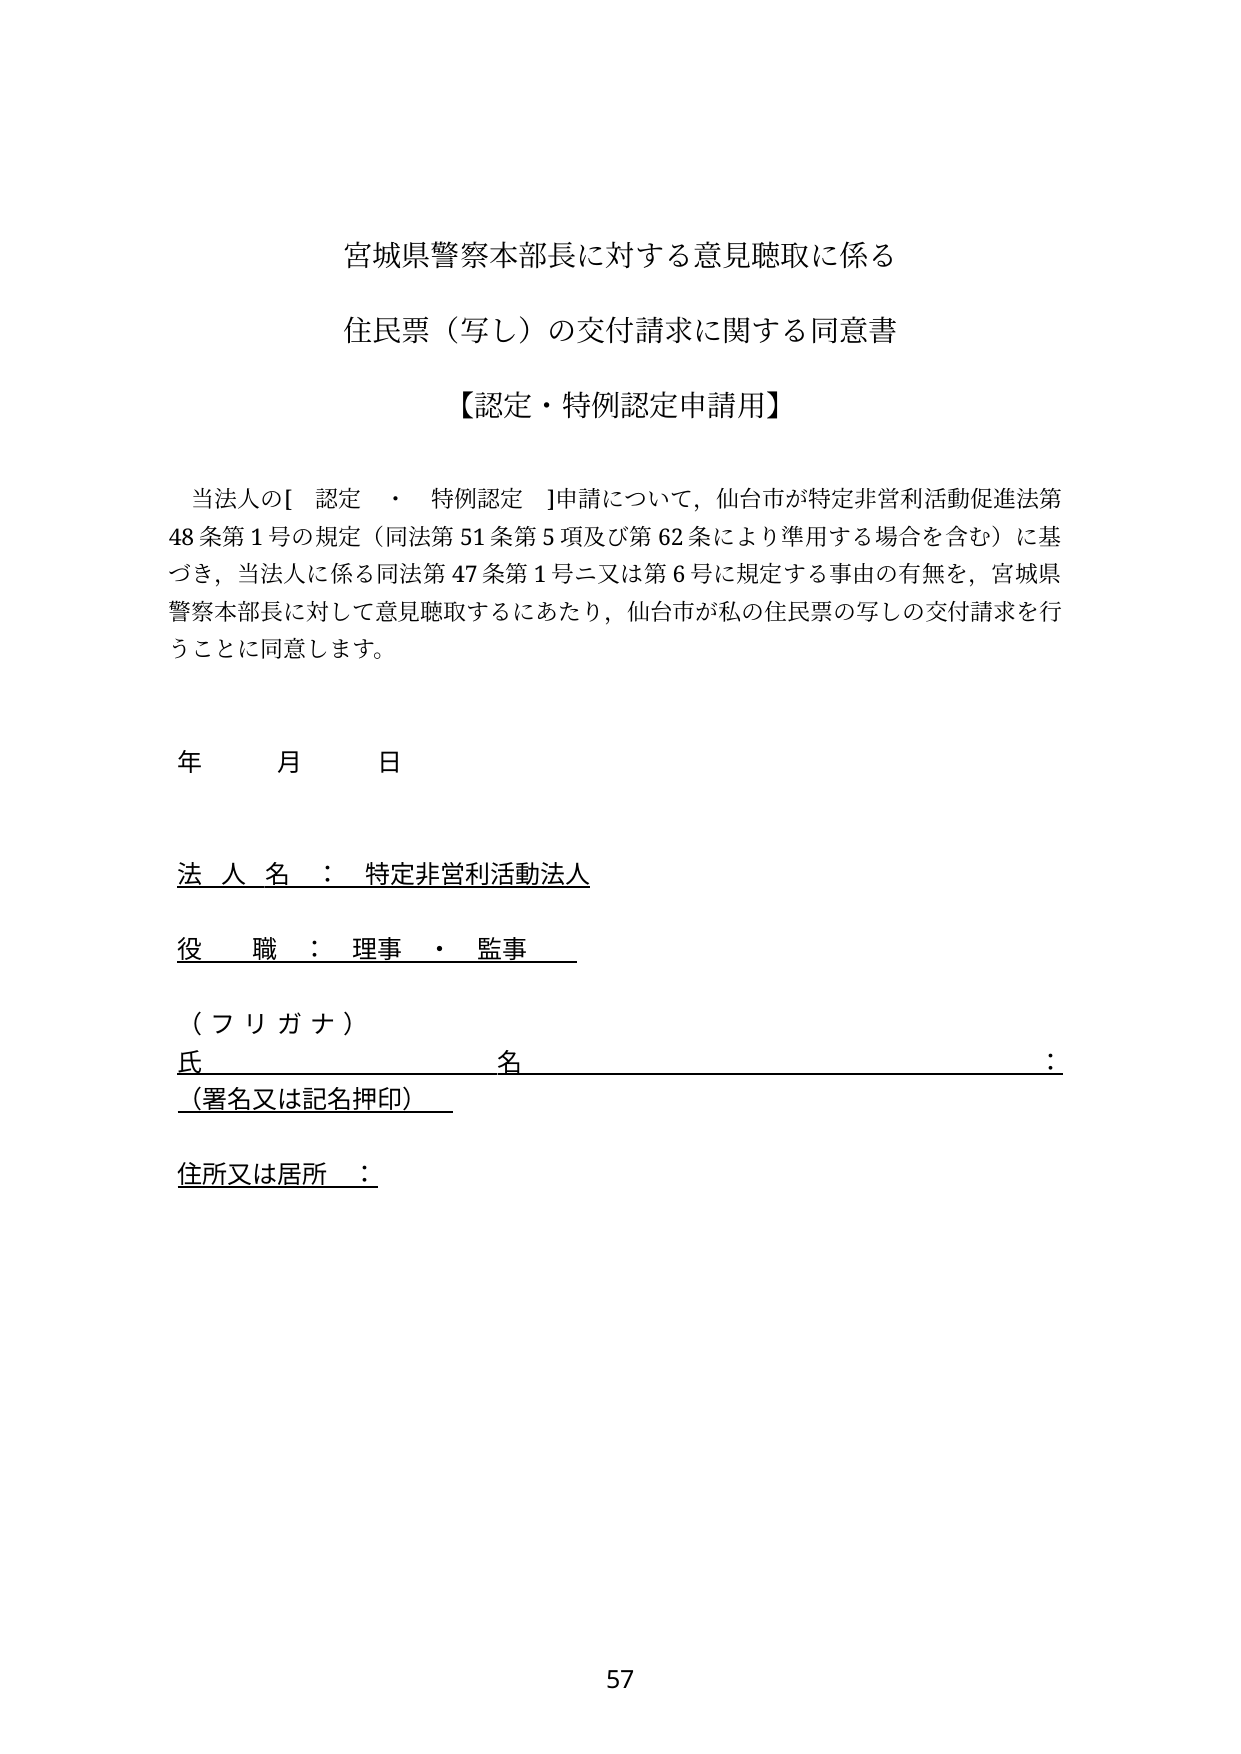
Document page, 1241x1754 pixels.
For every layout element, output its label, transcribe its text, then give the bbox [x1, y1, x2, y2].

text 【認定・特例認定申請用】 [177, 367, 1063, 442]
text 住所又は居所 ： [177, 1154, 1063, 1192]
text 氏名 ： （署名又は記名押印） [177, 1075, 1063, 1117]
text 年 月 日 [177, 704, 1063, 779]
text （フリガナ） [177, 1004, 1063, 1042]
text 当法人の[ 認定 ・ 特例認定 ]申請について，仙台市が特定非営利活動促進法第48条第1号の規定（同法第51条第5項及び第62条により準用する場合を含む）に基づき，当法人に係る同法第47条第1号ニ又は第6号に規定する事由の有無を，宮城県警察本部長に対して意見聴取するにあたり，仙台市が私の住民票の写しの交付請求を行うことに同意します。 [168, 479, 1063, 667]
text 宮城県警察本部長に対する意見聴取に係る [177, 217, 1063, 292]
text 住民票（写し）の交付請求に関する同意書 [177, 292, 1063, 367]
text 法人名 ： 特定非営利活動法人 [177, 854, 1063, 892]
text 氏名 ： （署名又は記名押印） [177, 1042, 1063, 1073]
text 役職 ： 理事 ・ 監事 [177, 929, 1063, 967]
